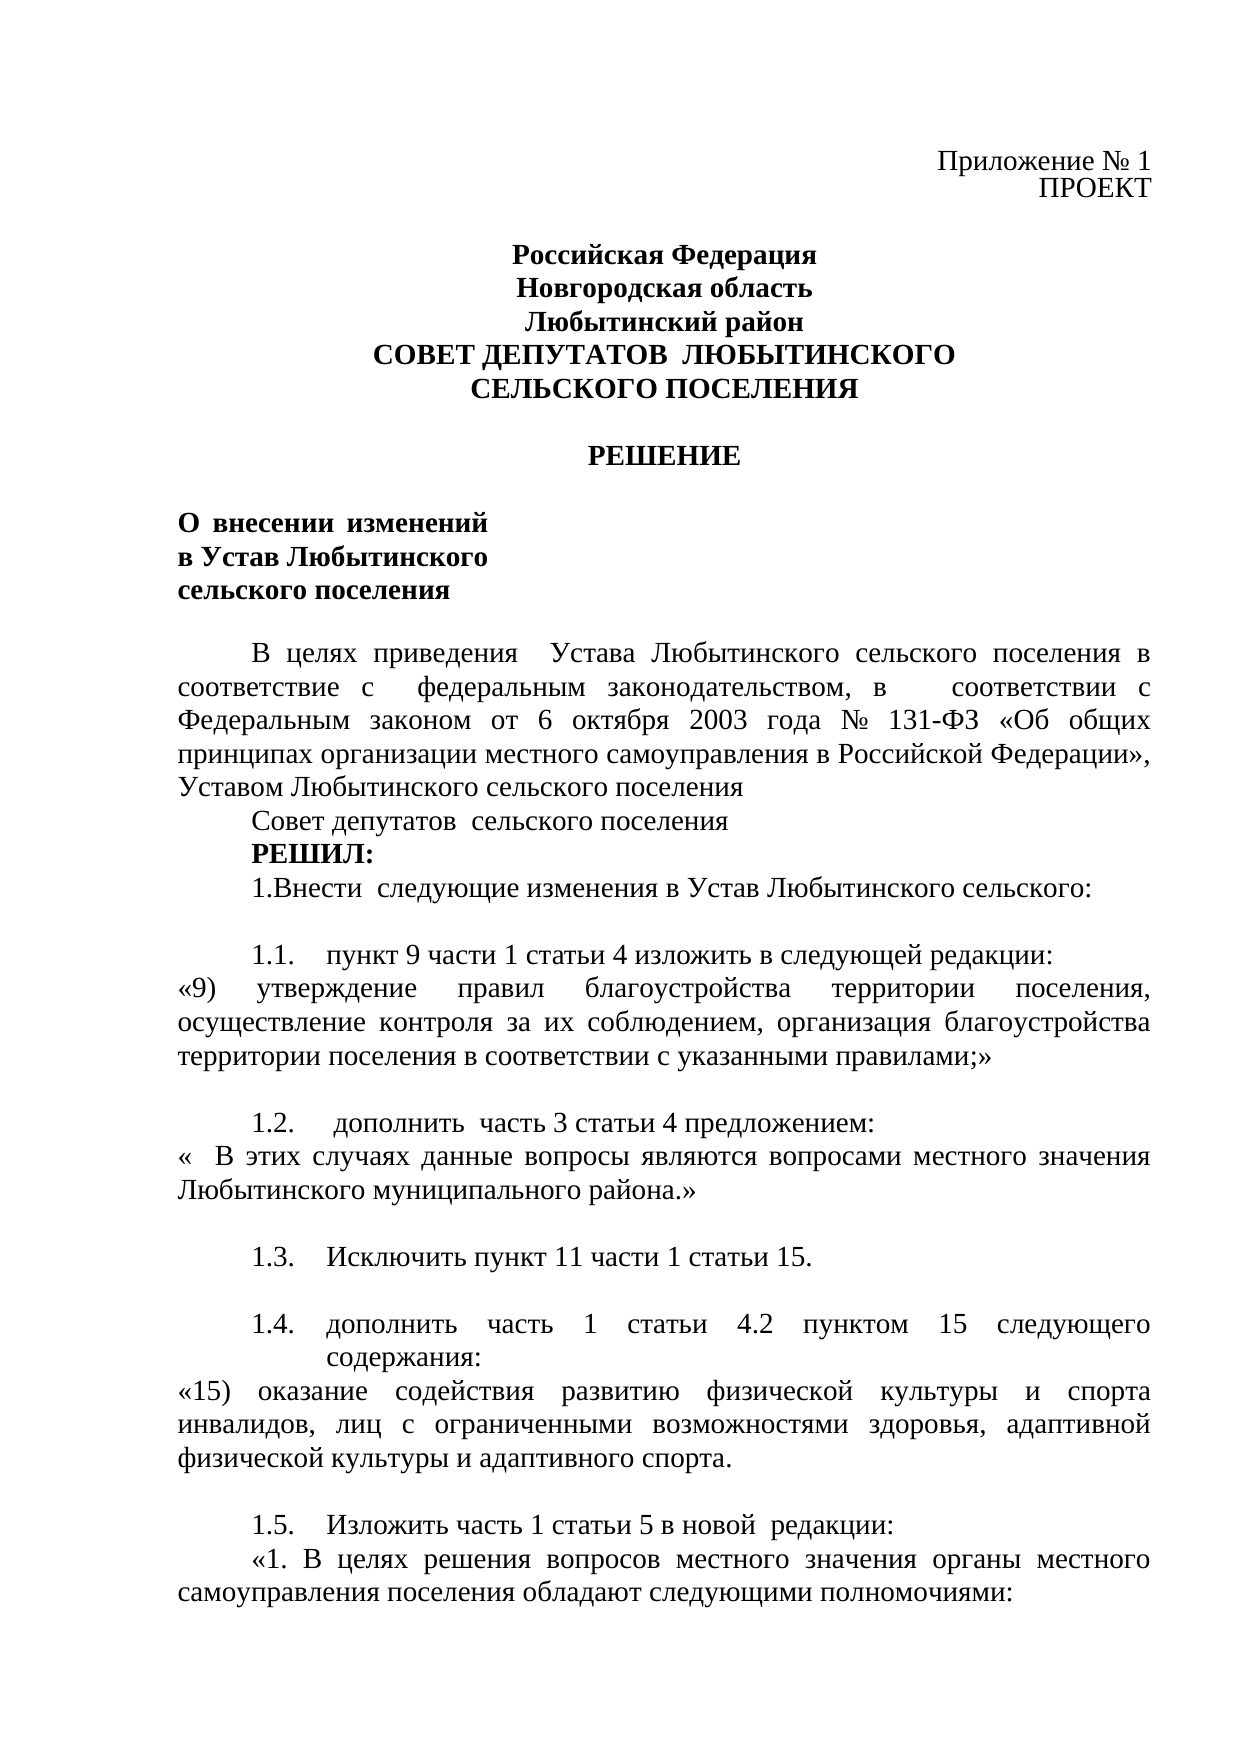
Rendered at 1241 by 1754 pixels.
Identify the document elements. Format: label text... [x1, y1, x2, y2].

text ПРОЕКТ [694, 176, 1152, 203]
list Исключить пункт 11 части 1 статьи 15. [251, 1239, 1152, 1272]
text Любытинский район [177, 304, 1152, 337]
list дополнить часть 1 статьи 4.2 пунктом 15 следующего содержания: [251, 1306, 1152, 1373]
text Приложение № 1 [694, 149, 1152, 176]
text 1.Внести следующие изменения в Устав Любытинского сельского: [177, 870, 1152, 903]
text СОВЕТ ДЕПУТАТОВ ЛЮБЫТИНСКОГО [177, 337, 1152, 371]
text « В этих случаях данные вопросы являются вопросами местного значения Любытинского муниципального района.» [177, 1138, 1152, 1205]
text В целях приведения Устава Любытинского сельского поселения в соответствие с федеральным законодательством, в соответствии с Федеральным законом от 6 октября 2003 года № 131-ФЗ «Об общих принципах организации местного самоуправления в Российской Федерации», Уставом Любытинского сельского поселения [177, 635, 1152, 803]
text РЕШИЛ: [177, 836, 1152, 870]
text Российская Федерация [177, 237, 1152, 270]
title РЕШЕНИЕ [177, 438, 1152, 472]
text СЕЛЬСКОГО ПОСЕЛЕНИЯ [177, 371, 1152, 404]
table_header О внесении изменений в Устав Любытинского сельского поселения [166, 505, 499, 608]
list дополнить часть 3 статьи 4 предложением: [251, 1105, 1152, 1138]
text «9) утверждение правил благоустройства территории поселения, осуществление контроля за их соблюдением, организация благоустройства территории поселения в соответствии с указанными правилами;» [177, 971, 1152, 1071]
text «15) оказание содействия развитию физической культуры и спорта инвалидов, лиц с ограниченными возможностями здоровья, адаптивной физической культуры и адаптивного спорта. [177, 1373, 1152, 1474]
list Изложить часть 1 статьи 5 в новой редакции: [251, 1507, 1152, 1541]
text Совет депутатов сельского поселения [177, 803, 1152, 836]
text Новгородская область [177, 270, 1152, 304]
text «1. В целях решения вопросов местного значения органы местного самоуправления поселения обладают следующими полномочиями: [177, 1541, 1152, 1608]
list пункт 9 части 1 статьи 4 изложить в следующей редакции: [251, 937, 1152, 971]
